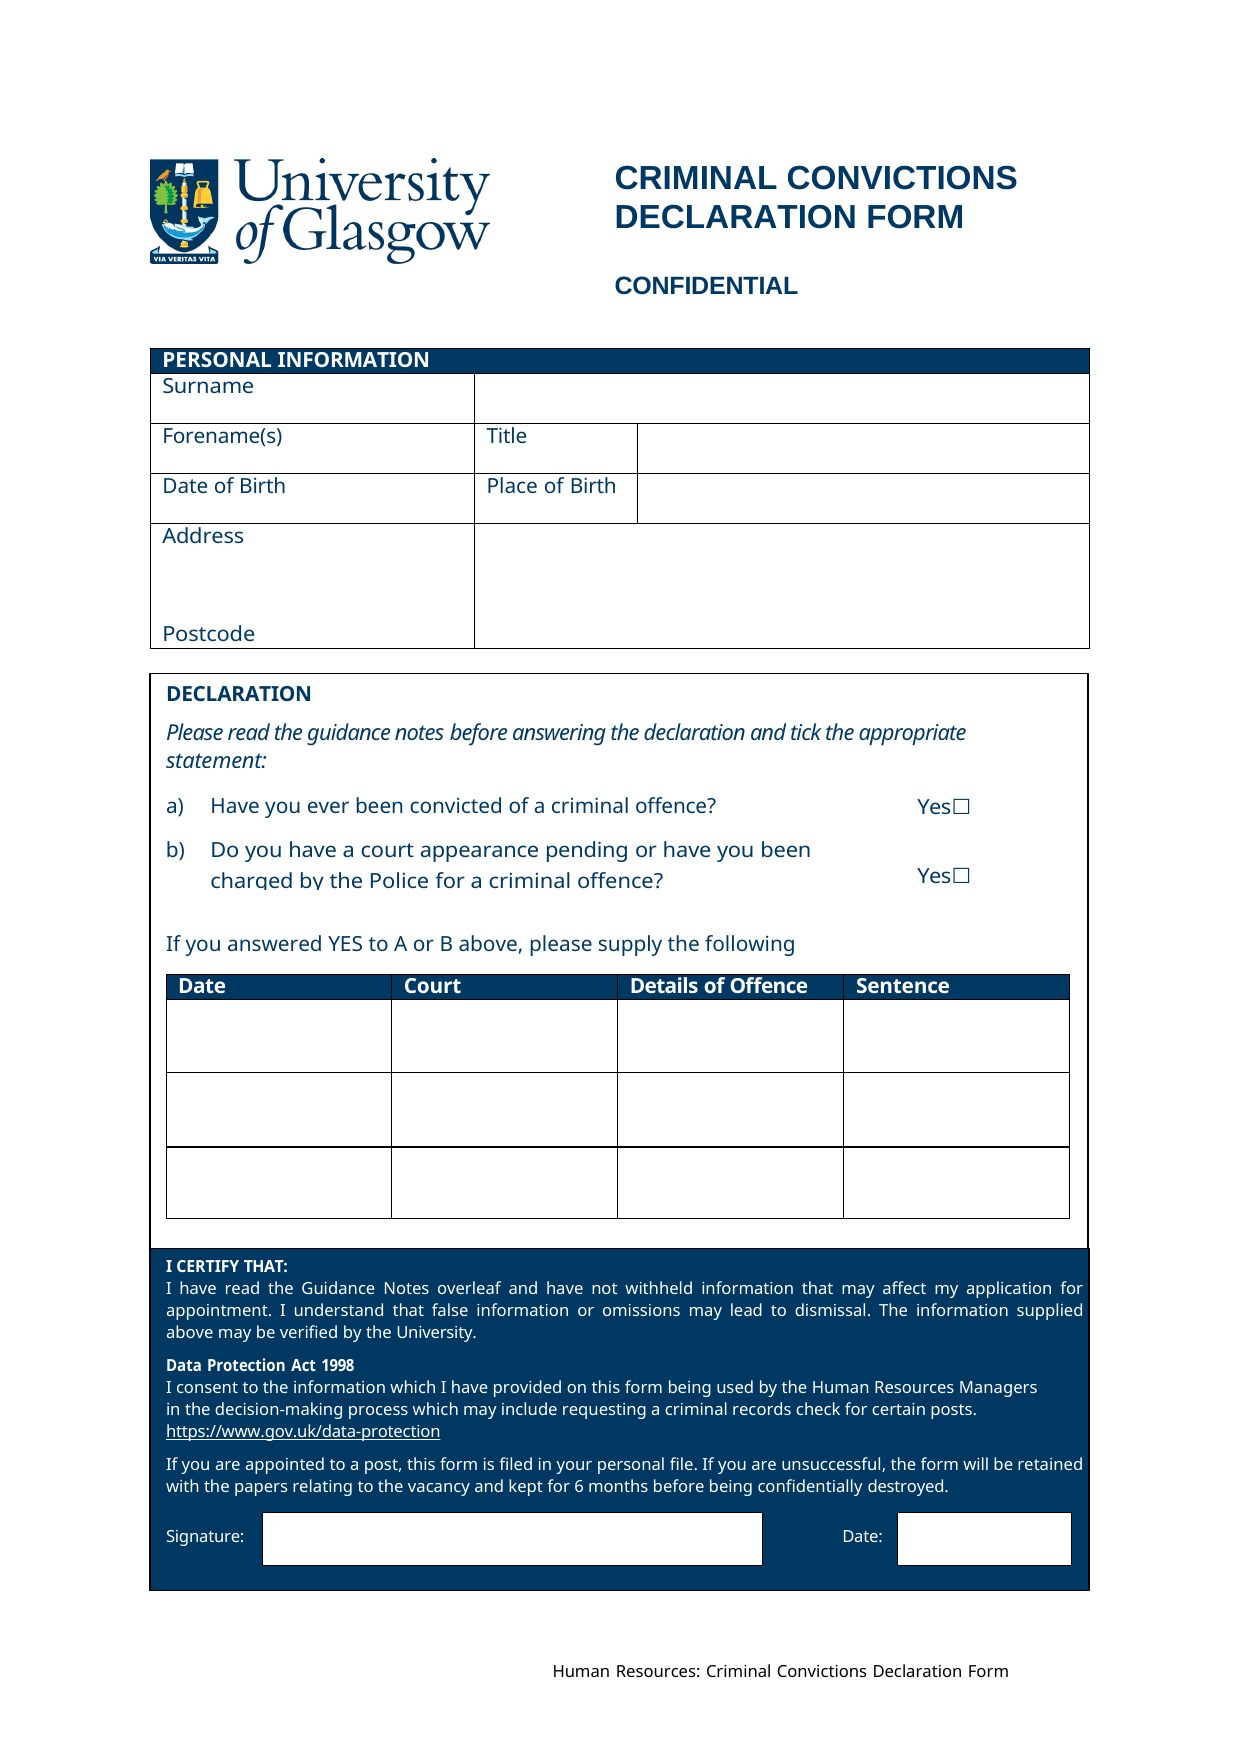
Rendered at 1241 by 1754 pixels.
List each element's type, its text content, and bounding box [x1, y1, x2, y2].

table_cell [618, 1148, 843, 1217]
picture [150, 158, 490, 264]
table_header PERSONAL INFORMATION [151, 349, 1089, 373]
table_header Sentence [844, 975, 1069, 999]
table_cell Address Postcode [151, 524, 474, 648]
table_cell [392, 1073, 617, 1146]
table_cell Place of Birth [475, 474, 637, 523]
table_cell [167, 1073, 391, 1146]
table_cell [475, 524, 1089, 648]
table_cell Forename(s) [151, 424, 474, 473]
table_cell [618, 1000, 843, 1072]
table_cell [392, 1148, 617, 1217]
table_cell Date of Birth [151, 474, 474, 523]
table_cell [475, 374, 1089, 423]
table_cell [618, 1073, 843, 1146]
table_header Details of Offence [618, 975, 843, 999]
table_header Date [167, 975, 391, 999]
table_cell [638, 474, 1089, 523]
table_cell Surname [151, 374, 474, 423]
table_cell [844, 1148, 1069, 1217]
title CRIMINAL CONVICTIONS DECLARATION FORM [614, 158, 1103, 235]
table_cell [392, 1000, 617, 1072]
table_cell Title [475, 424, 637, 473]
table_header Court [392, 975, 617, 999]
text CONFIDENTIAL [614, 271, 1103, 300]
table_cell [844, 1073, 1069, 1146]
table_cell [638, 424, 1089, 473]
table_cell [167, 1000, 391, 1072]
table_cell [167, 1148, 391, 1217]
table_cell [844, 1000, 1069, 1072]
